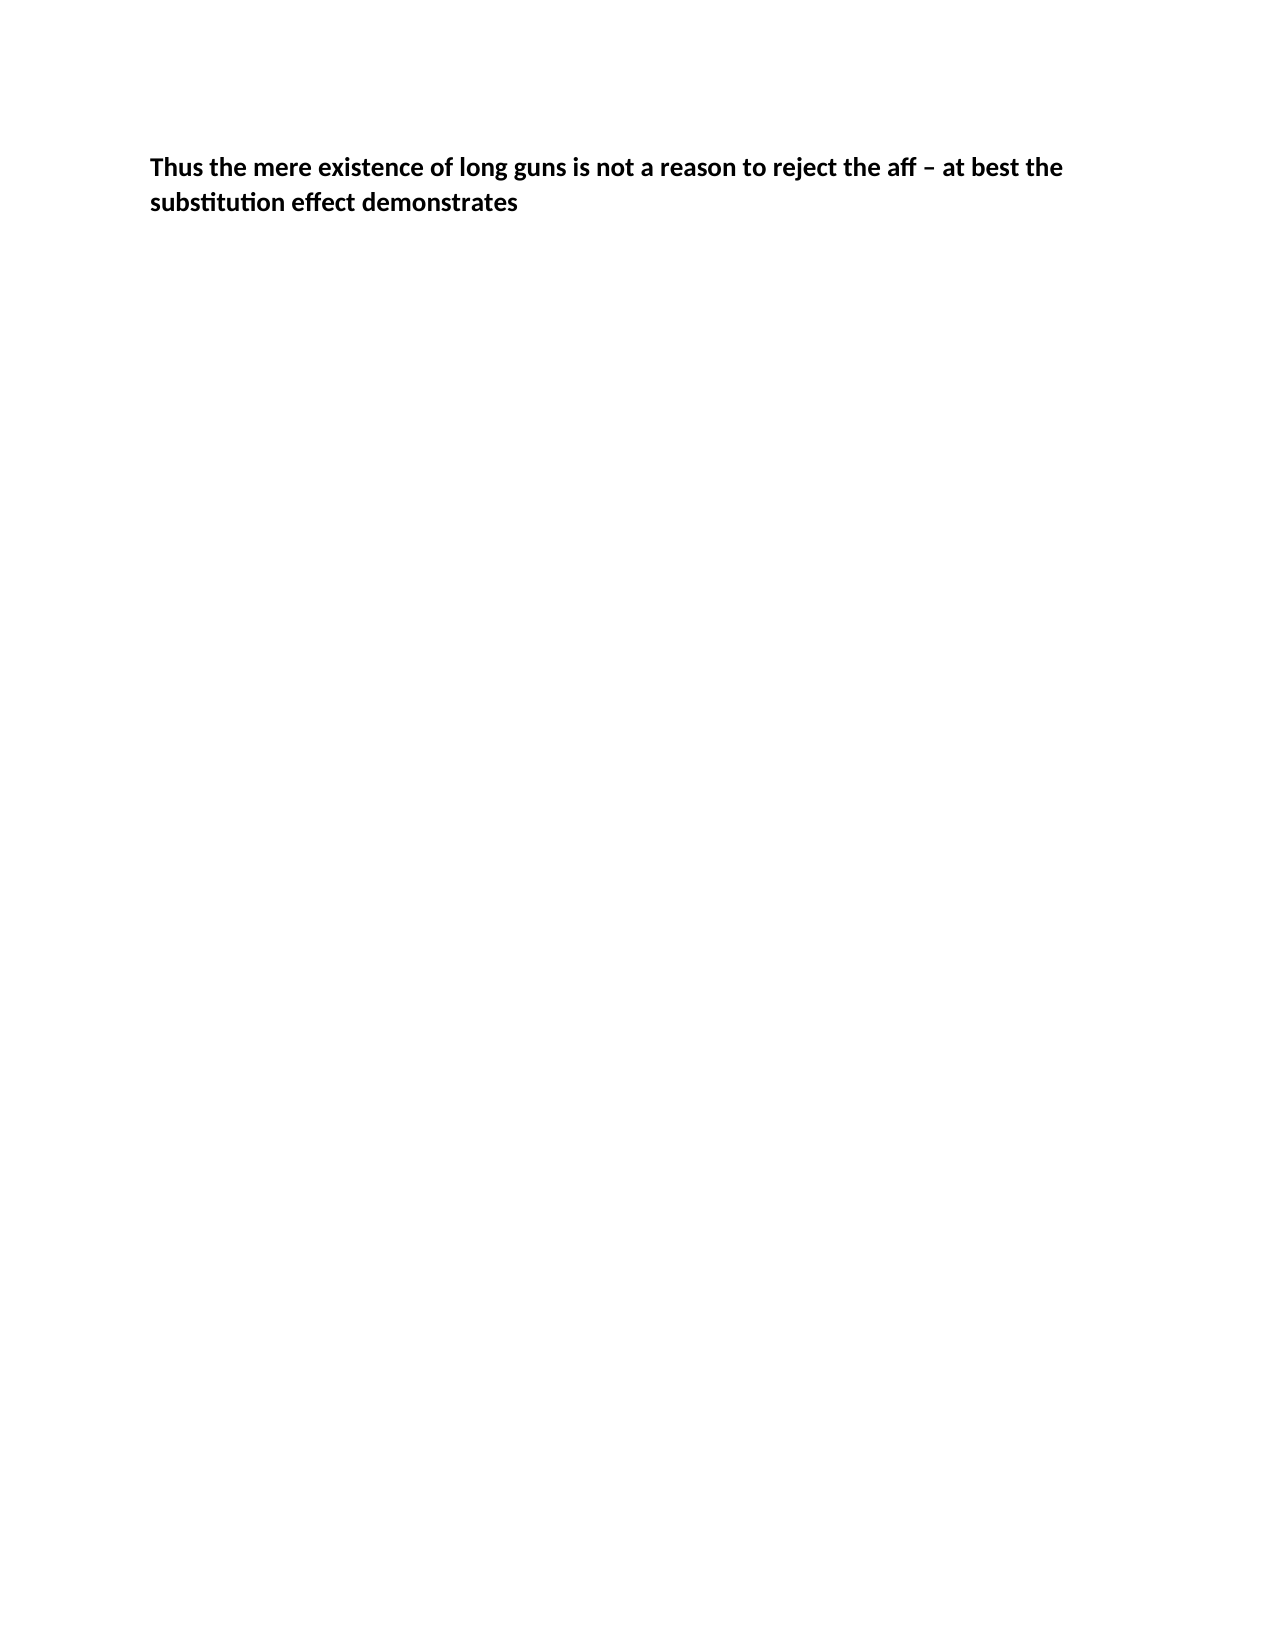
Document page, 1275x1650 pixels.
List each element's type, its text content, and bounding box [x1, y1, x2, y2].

subtitle Thus the mere existence of long guns is not a reason to reject the aff – at best the substitution effect demonstrates [150, 150, 1125, 219]
